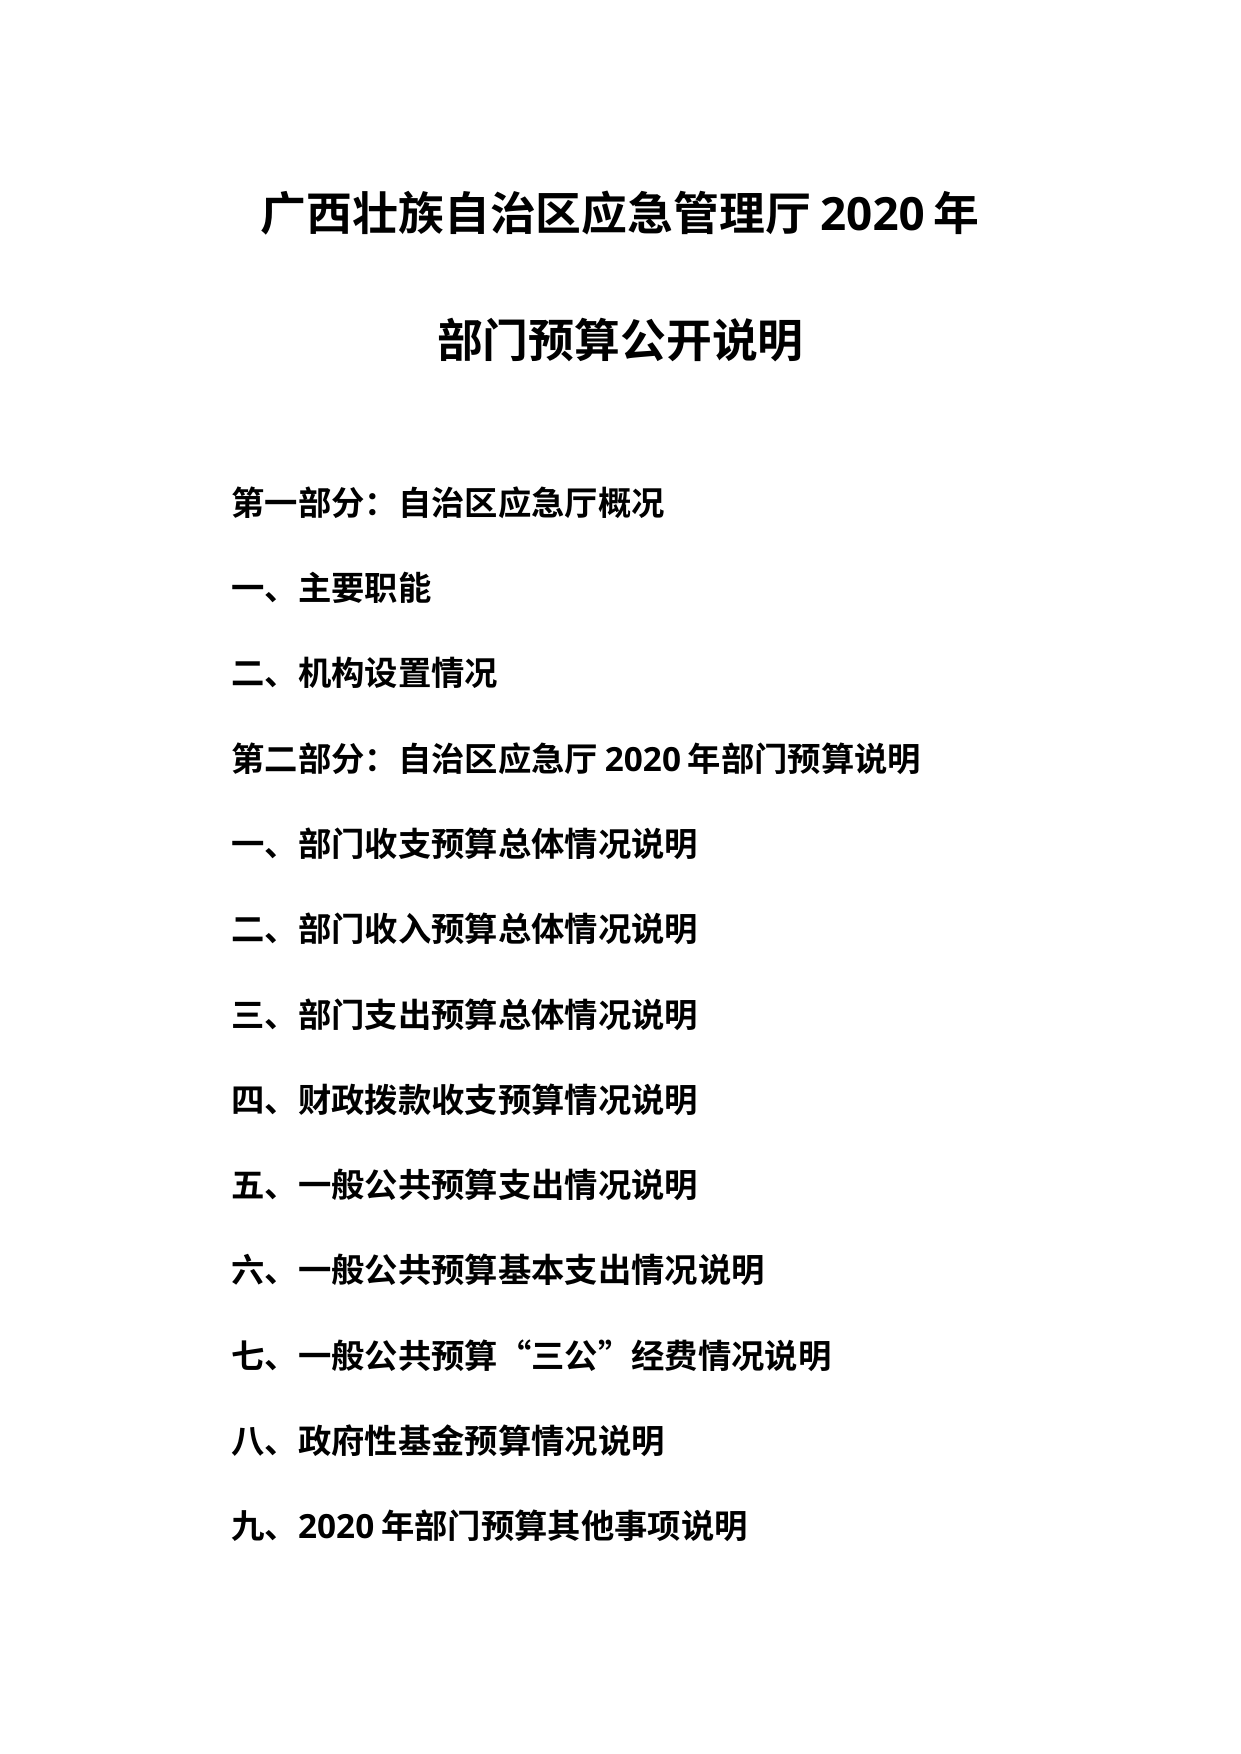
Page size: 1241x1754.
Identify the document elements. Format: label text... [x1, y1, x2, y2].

text 四、财政拨款收支预算情况说明 [187, 1065, 1053, 1130]
text 一、部门收支预算总体情况说明 [187, 809, 1053, 874]
text 七、一般公共预算“三公”经费情况说明 [187, 1321, 1053, 1386]
subtitle 广西壮族自治区应急管理厅2020年 [187, 162, 1053, 259]
text 第一部分：自治区应急厅概况 [187, 468, 1053, 533]
text 六、一般公共预算基本支出情况说明 [187, 1236, 1053, 1301]
text 五、一般公共预算支出情况说明 [187, 1151, 1053, 1216]
text 九、2020年部门预算其他事项说明 [187, 1492, 1053, 1557]
text 一、主要职能 [187, 553, 1053, 618]
text 三、部门支出预算总体情况说明 [187, 980, 1053, 1045]
text 二、部门收入预算总体情况说明 [187, 895, 1053, 960]
text 八、政府性基金预算情况说明 [187, 1407, 1053, 1472]
text 第二部分：自治区应急厅2020年部门预算说明 [187, 724, 1053, 789]
subtitle 部门预算公开说明 [187, 289, 1053, 386]
text 二、机构设置情况 [187, 639, 1053, 704]
